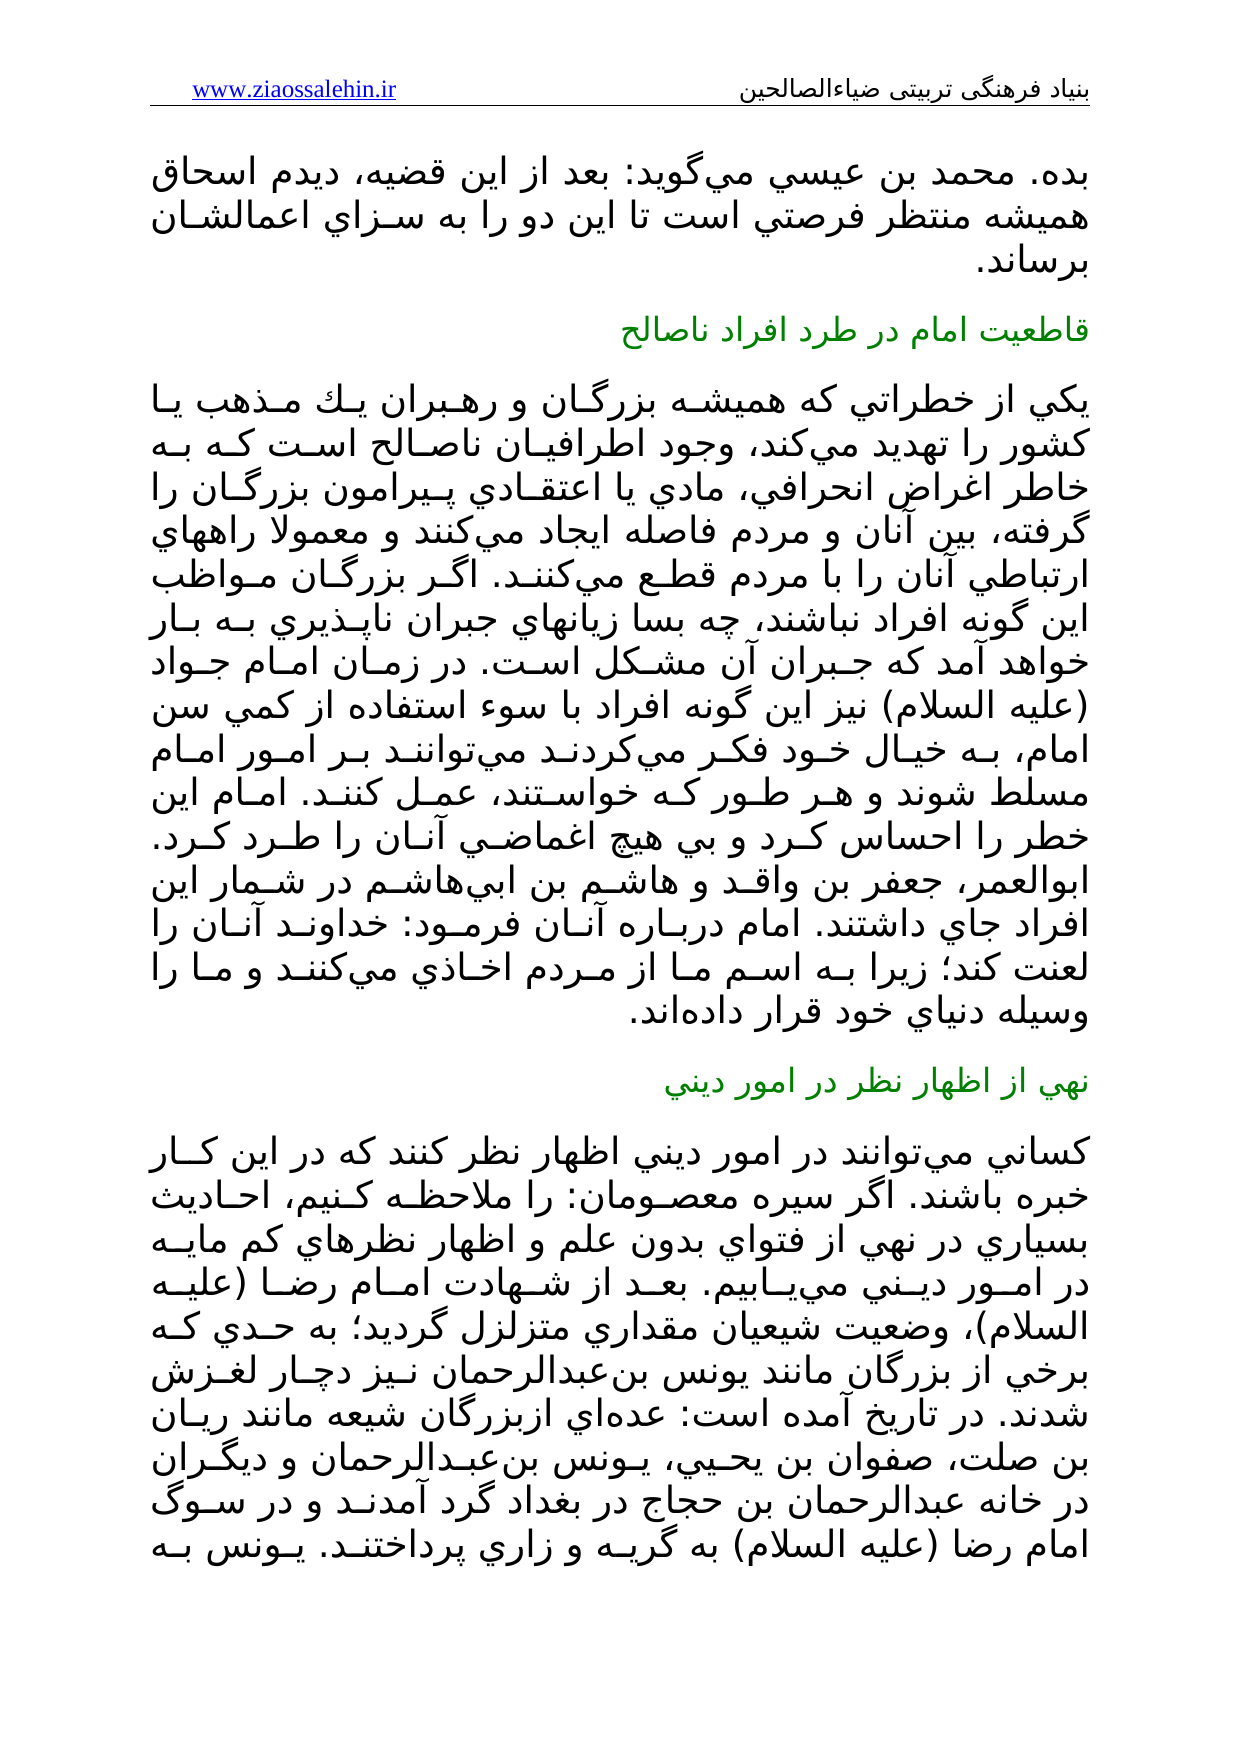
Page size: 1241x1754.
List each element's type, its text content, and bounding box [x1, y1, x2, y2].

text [150, 150, 1090, 281]
text يكي از خطراتي كه هميشه بزرگان و رهبران يك مذهب يا كشور را تهديد مي‌كند، وجود اطرافيان ناصالح است كه به خاطر اغراض انحرافي، مادي يا اعتقادي پيرامون بزرگان را گرفته، بين آنان و مردم فاصله ايجاد مي‌كنند و معمولا راههاي ارتباطي آنان را با مردم قطع مي‌كنند. اگر بزرگان مواظب اين گونه افراد نباشند، چه بسا زيانهاي جبران ناپذيري به بار خواهد آمد كه جبران آن مشكل است. در زمان امام جواد (عليه السلام) نيز اين گونه افراد با سوء استفاده از كمي سن امام، به خيال خود فكر مي‌كردند مي‌توانند بر امور امام مسلط شوند و هر طور كه خواستند، عمل كنند. امام اين خطر را احساس كرد و بي هيچ اغماضي آنان را طرد كرد. ابوالعمر، جعفر بن واقد و هاشم بن ابي‌هاشم در شمار اين افراد جاي داشتند. امام درباره آنان فرمود: خداوند آنان را لعنت كند؛ زيرا به اسم ما از مردم اخاذي مي‌كنند و ما را وسيله دنياي خود قرار داده‌اند. [150, 378, 1090, 1033]
subtitle قاطعيت امام در طرد افراد ناصالح [150, 310, 1090, 349]
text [150, 1130, 1090, 1566]
subtitle نهي از اظهار نظر در امور ديني [150, 1062, 1090, 1101]
